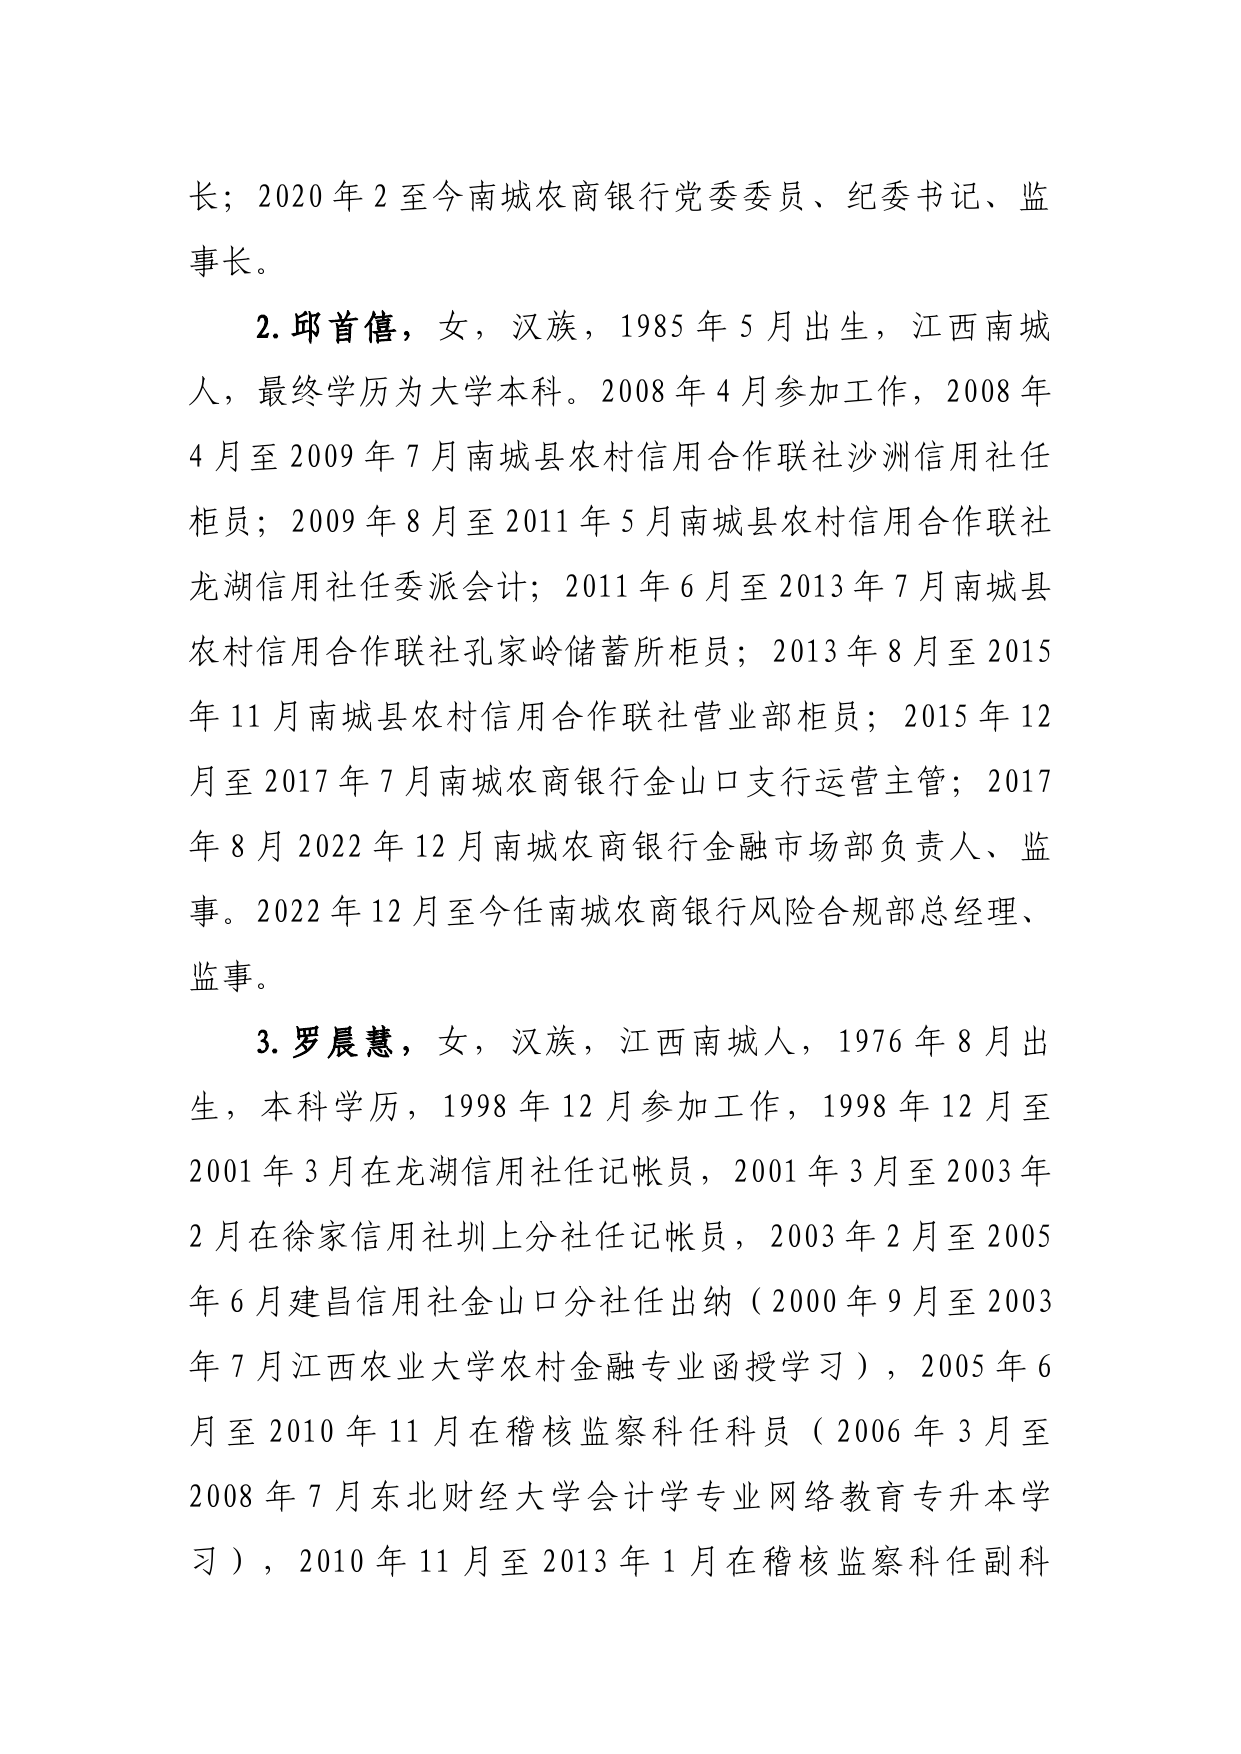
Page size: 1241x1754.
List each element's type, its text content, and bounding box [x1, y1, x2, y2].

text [187, 1007, 1053, 1592]
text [187, 162, 1053, 292]
text 2.邱首僖，女，汉族，1985年5月出生，江西南城人，最终学历为大学本科。2008年4月参加工作，2008年4月至2009年7月南城县农村信用合作联社沙洲信用社任柜员；2009年8月至2011年5月南城县农村信用合作联社龙湖信用社任委派会计；2011年6月至2013年7月南城县农村信用合作联社孔家岭储蓄所柜员；2013年8月至2015年11月南城县农村信用合作联社营业部柜员；2015年12月至2017年7月南城农商银行金山口支行运营主管；2017年8月2022年12月南城农商银行金融市场部负责人、监事。2022年12月至今任南城农商银行风险合规部总经理、监事。 [187, 292, 1053, 1007]
